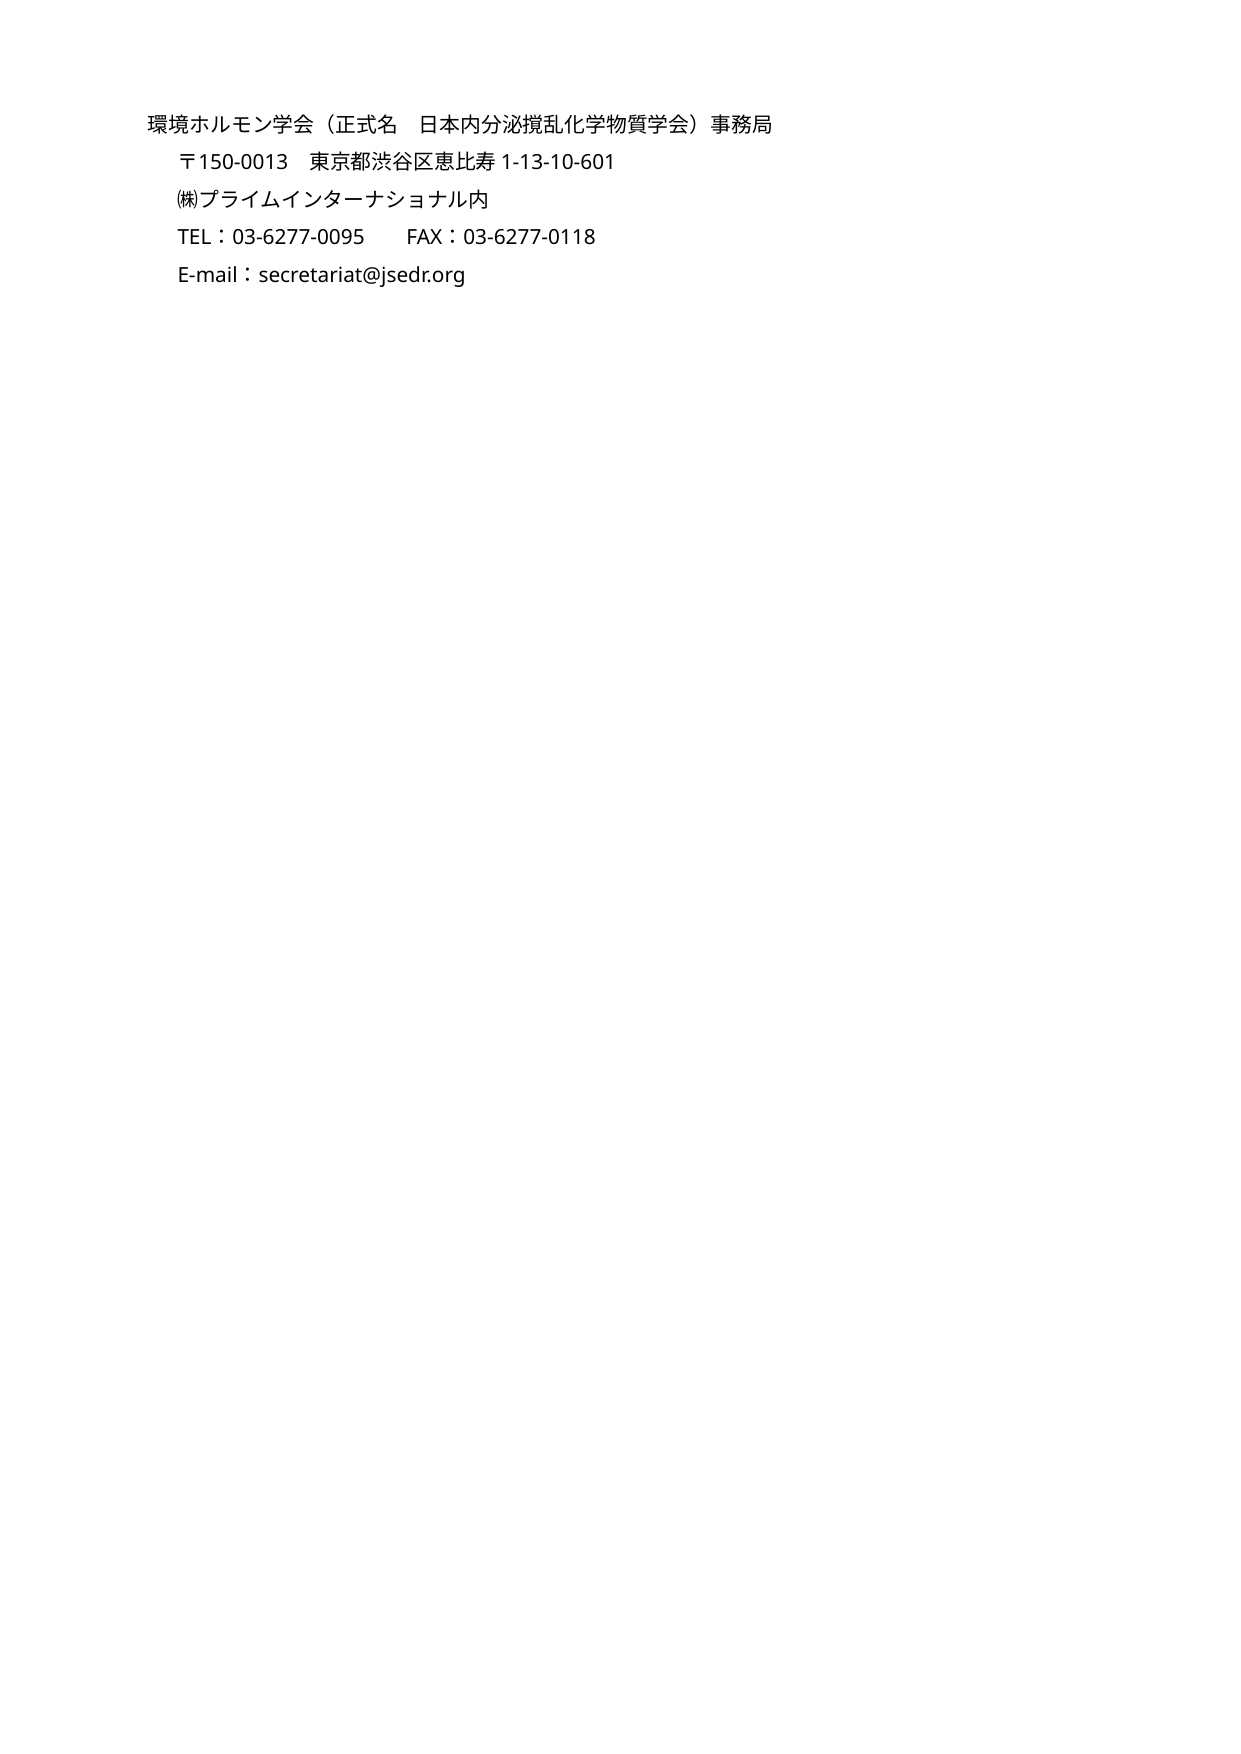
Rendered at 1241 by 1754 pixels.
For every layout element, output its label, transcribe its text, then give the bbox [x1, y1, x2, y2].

text 〒150-0013 東京都渋谷区恵比寿1-13-10-601 ㈱プライムインターナショナル内 [177, 142, 1122, 217]
text 環境ホルモン学会（正式名 日本内分泌撹乱化学物質学会）事務局 [148, 104, 1122, 142]
text TEL：03-6277-0095 FAX：03-6277-0118 [177, 217, 1122, 254]
text E-mail：secretariat@jsedr.org [177, 254, 1122, 292]
